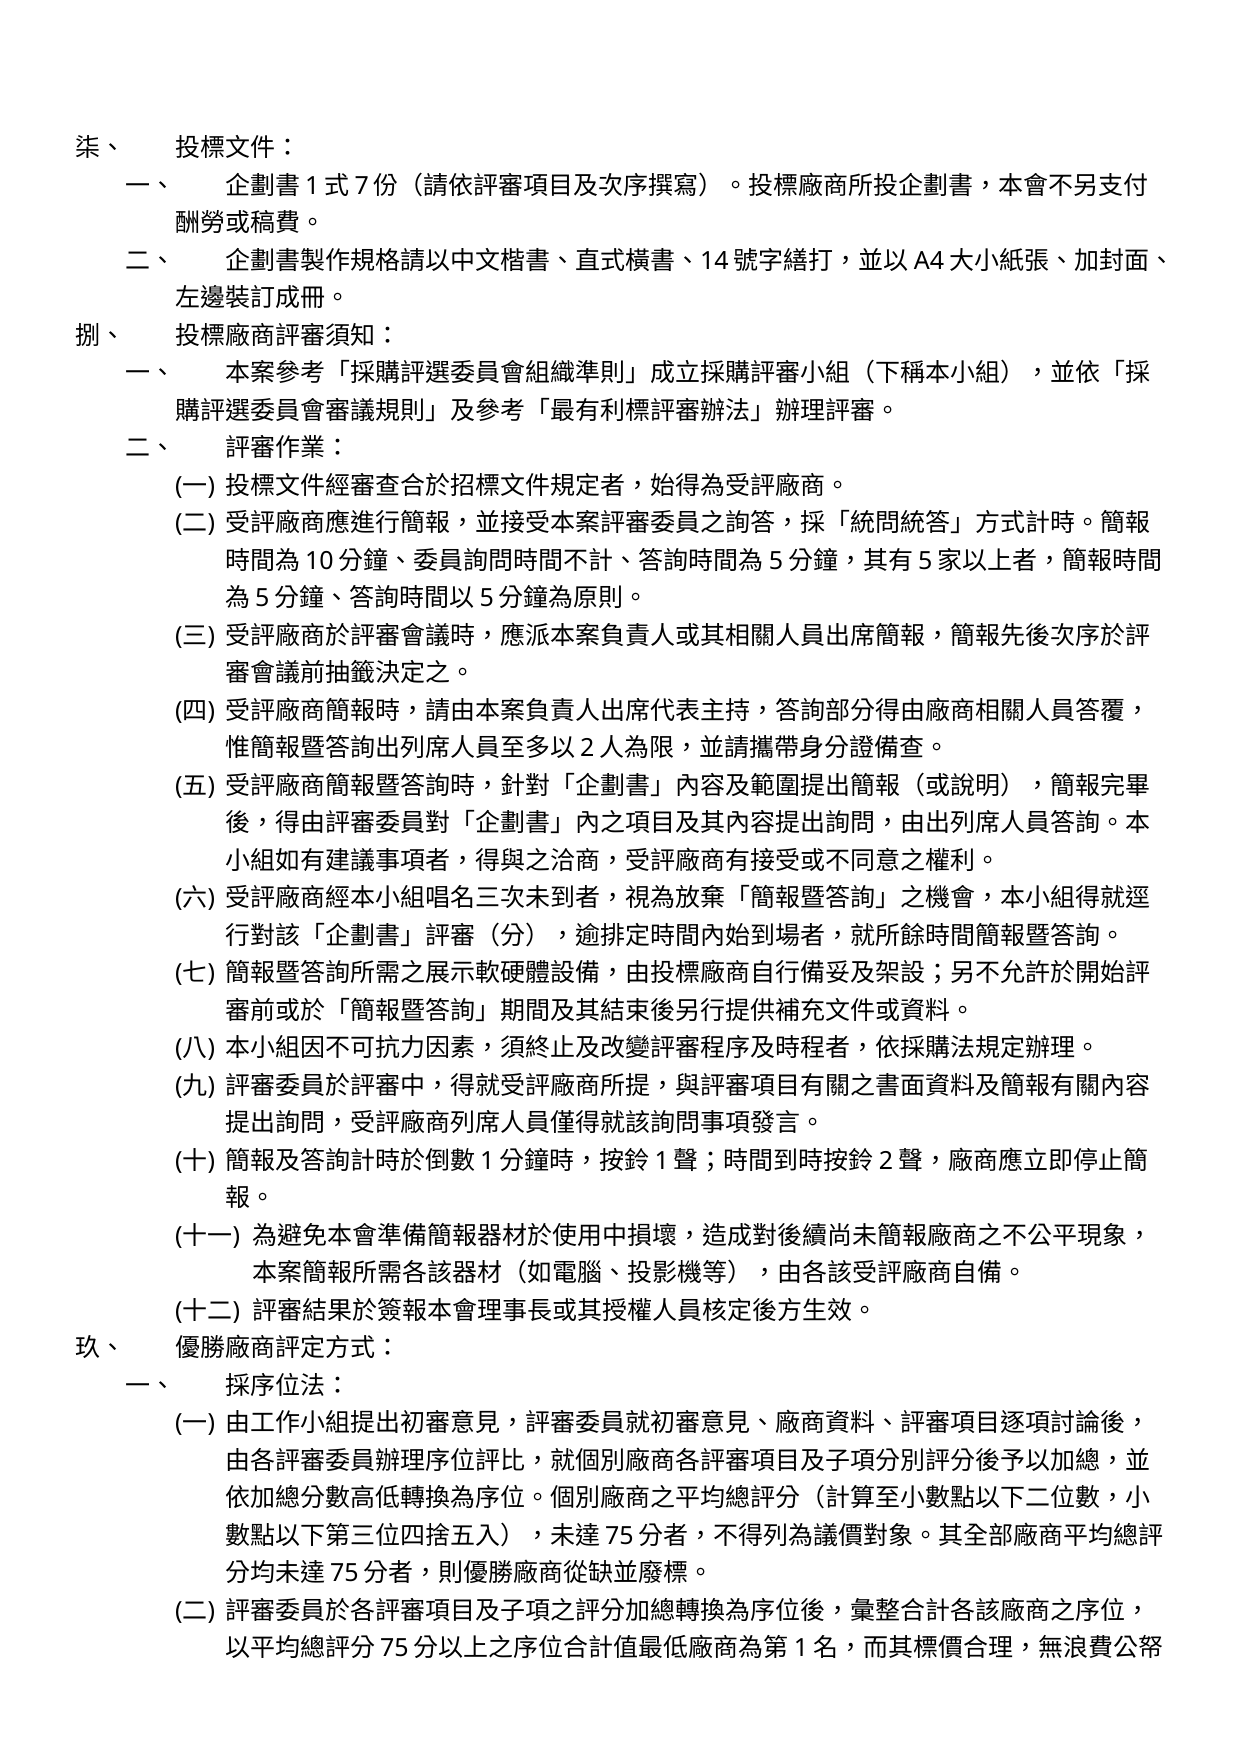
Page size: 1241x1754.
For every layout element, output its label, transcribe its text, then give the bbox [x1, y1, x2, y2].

list 為避免本會準備簡報器材於使用中損壞，造成對後續尚未簡報廠商之不公平現象，本案簡報所需各該器材（如電腦、投影機等），由各該受評廠商自備。 [175, 1214, 1165, 1289]
list 評審作業： [125, 427, 1165, 464]
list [175, 1589, 1165, 1664]
list 本案參考「採購評選委員會組織準則」成立採購評審小組（下稱本小組），並依「採購評選委員會審議規則」及參考「最有利標評審辦法」辦理評審。 [125, 352, 1165, 427]
list 投標文件經審查合於招標文件規定者，始得為受評廠商。 [175, 464, 1165, 502]
list 評審委員於評審中，得就受評廠商所提，與評審項目有關之書面資料及簡報有關內容提出詢問，受評廠商列席人員僅得就該詢問事項發言。 [175, 1064, 1165, 1139]
list 企劃書1式7份（請依評審項目及次序撰寫）。投標廠商所投企劃書，本會不另支付酬勞或稿費。 [125, 164, 1165, 239]
list 由工作小組提出初審意見，評審委員就初審意見、廠商資料、評審項目逐項討論後，由各評審委員辦理序位評比，就個別廠商各評審項目及子項分別評分後予以加總，並依加總分數高低轉換為序位。個別廠商之平均總評分（計算至小數點以下二位數，小數點以下第三位四捨五入），未達75分者，不得列為議價對象。其全部廠商平均總評分均未達75分者，則優勝廠商從缺並廢標。 [175, 1402, 1165, 1589]
list 投標廠商評審須知： [75, 314, 1165, 352]
list 受評廠商簡報暨答詢時，針對「企劃書」內容及範圍提出簡報（或說明），簡報完畢後，得由評審委員對「企劃書」內之項目及其內容提出詢問，由出列席人員答詢。本小組如有建議事項者，得與之洽商，受評廠商有接受或不同意之權利。 [175, 764, 1165, 877]
list 本小組因不可抗力因素，須終止及改變評審程序及時程者，依採購法規定辦理。 [175, 1027, 1165, 1064]
list 採序位法： [125, 1364, 1165, 1402]
list 簡報暨答詢所需之展示軟硬體設備，由投標廠商自行備妥及架設；另不允許於開始評審前或於「簡報暨答詢」期間及其結束後另行提供補充文件或資料。 [175, 952, 1165, 1027]
list 簡報及答詢計時於倒數1分鐘時，按鈴1聲；時間到時按鈴2聲，廠商應立即停止簡報。 [175, 1139, 1165, 1214]
list 受評廠商簡報時，請由本案負責人出席代表主持，答詢部分得由廠商相關人員答覆，惟簡報暨答詢出列席人員至多以2人為限，並請攜帶身分證備查。 [175, 689, 1165, 764]
list 受評廠商應進行簡報，並接受本案評審委員之詢答，採「統問統答」方式計時。簡報時間為10分鐘、委員詢問時間不計、答詢時間為5分鐘，其有5家以上者，簡報時間為5分鐘、答詢時間以5分鐘為原則。 [175, 502, 1165, 614]
list 受評廠商於評審會議時，應派本案負責人或其相關人員出席簡報，簡報先後次序於評審會議前抽籤決定之。 [175, 614, 1165, 689]
list 企劃書製作規格請以中文楷書、直式橫書、14號字繕打，並以A4大小紙張、加封面、左邊裝訂成冊。 [125, 239, 1165, 314]
list 投標文件： [75, 127, 1165, 164]
list 受評廠商經本小組唱名三次未到者，視為放棄「簡報暨答詢」之機會，本小組得就逕行對該「企劃書」評審（分），逾排定時間內始到場者，就所餘時間簡報暨答詢。 [175, 877, 1165, 952]
list 優勝廠商評定方式： [75, 1327, 1165, 1364]
list 評審結果於簽報本會理事長或其授權人員核定後方生效。 [175, 1289, 1165, 1327]
